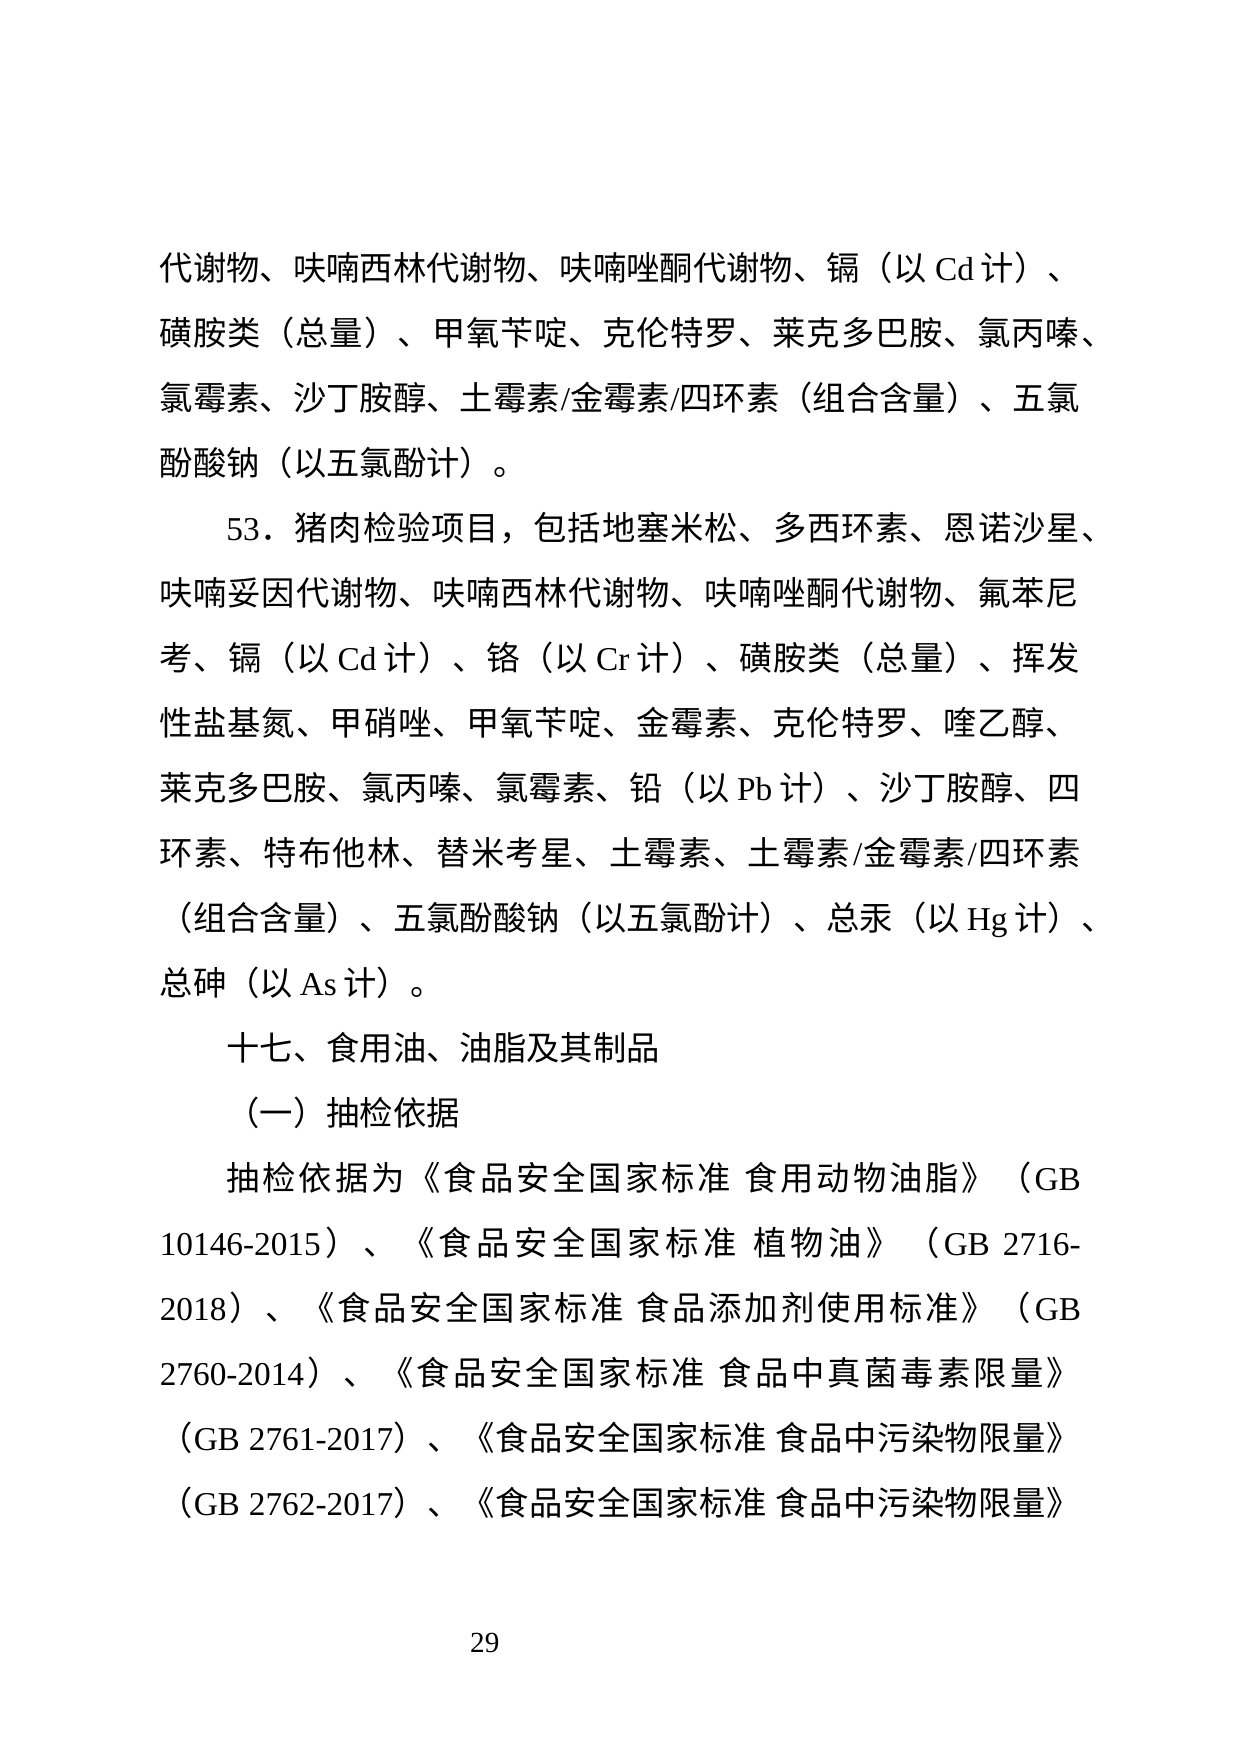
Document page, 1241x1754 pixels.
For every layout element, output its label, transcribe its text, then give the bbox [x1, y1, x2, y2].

text 53．猪肉检验项目，包括地塞米松、多西环素、恩诺沙星、呋喃妥因代谢物、呋喃西林代谢物、呋喃唑酮代谢物、氟苯尼考、镉（以Cd计）、铬（以Cr计）、磺胺类（总量）、挥发性盐基氮、甲硝唑、甲氧苄啶、金霉素、克伦特罗、喹乙醇、莱克多巴胺、氯丙嗪、氯霉素、铅（以Pb计）、沙丁胺醇、四环素、特布他林、替米考星、土霉素、土霉素/金霉素/四环素（组合含量）、五氯酚酸钠（以五氯酚计）、总汞（以Hg计）、总砷（以As计）。 [159, 493, 1081, 1013]
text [159, 1143, 1081, 1533]
text （一）抽检依据 [159, 1078, 1081, 1143]
text 十七、食用油、油脂及其制品 [159, 1013, 1081, 1078]
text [159, 233, 1081, 493]
